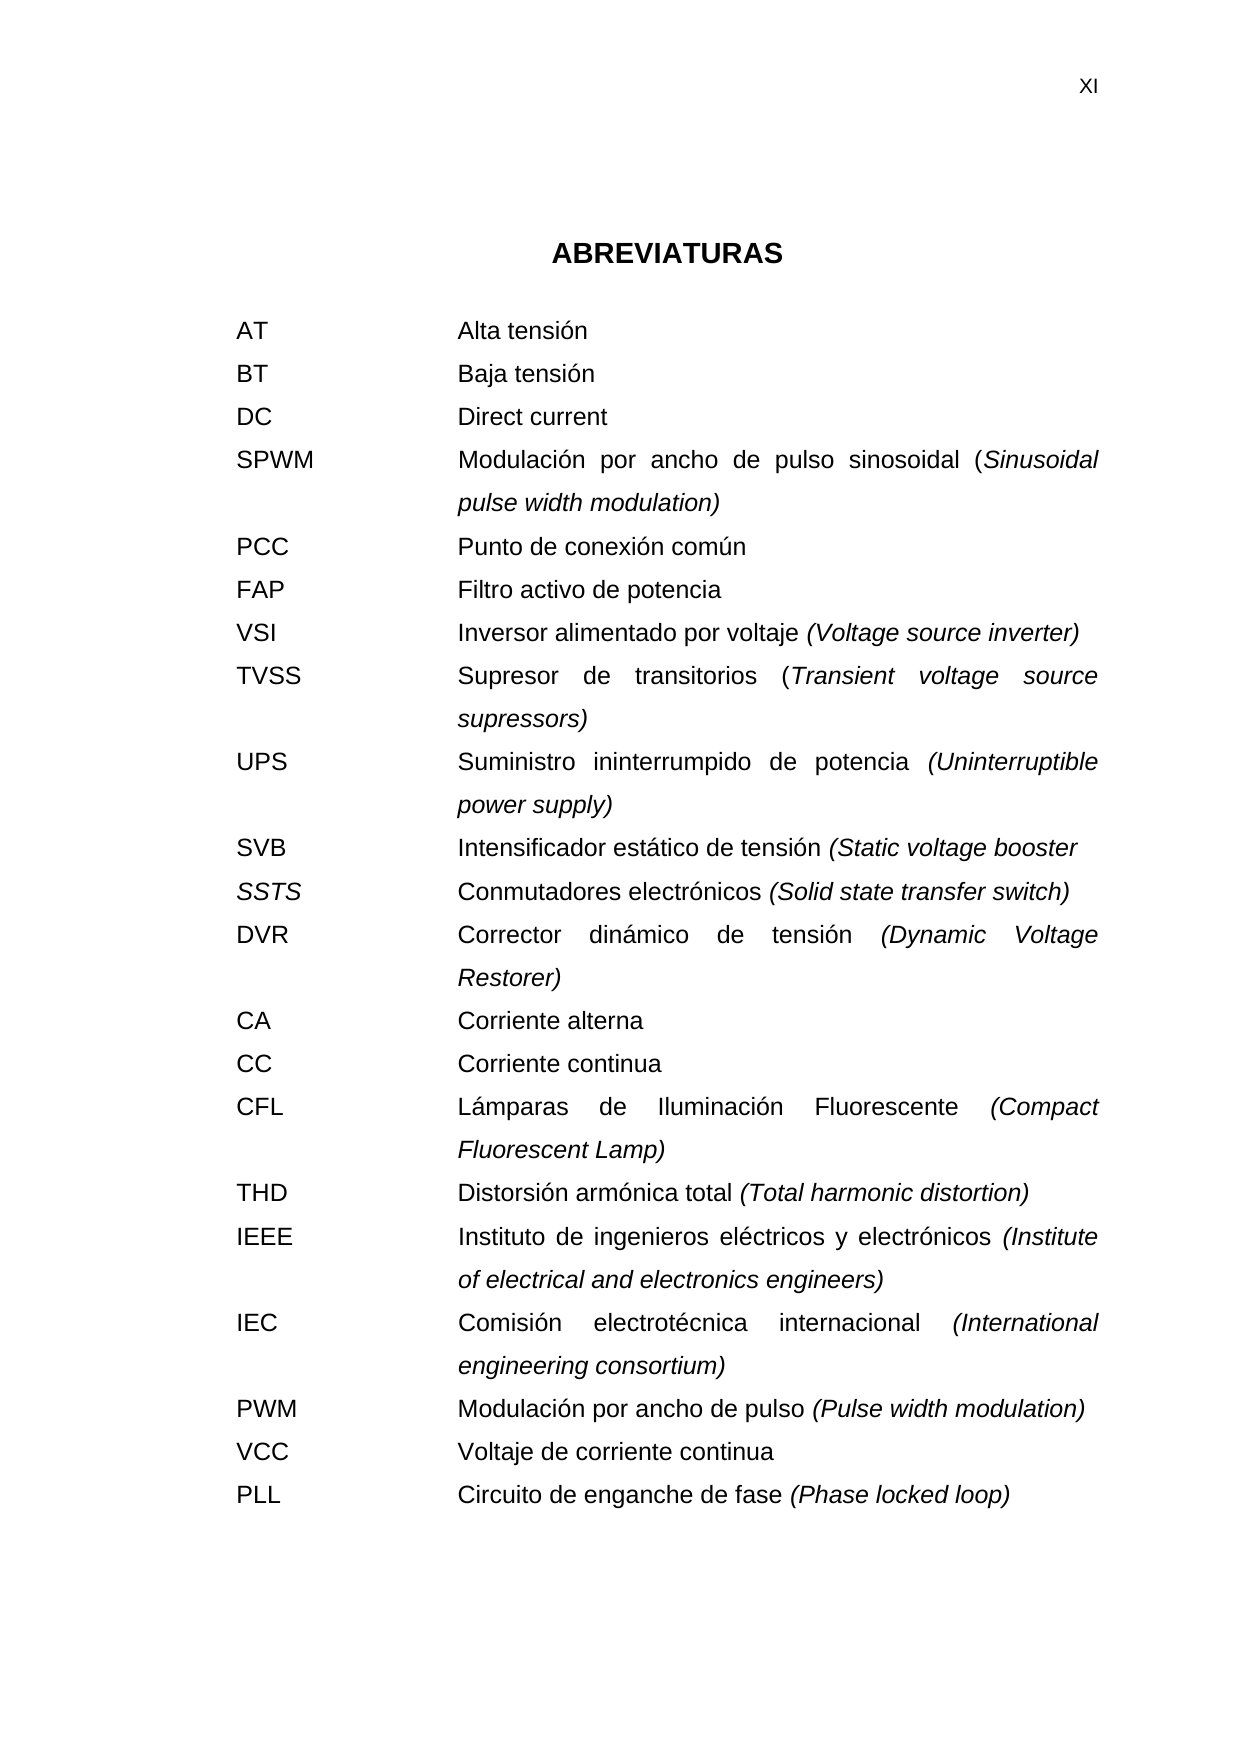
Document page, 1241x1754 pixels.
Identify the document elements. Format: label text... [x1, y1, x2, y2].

text THD Distorsión armónica total (Total harmonic distortion) [236, 1178, 1098, 1207]
text CFL Lámparas de Iluminación Fluorescente (Compact Fluorescent Lamp) [236, 1092, 1098, 1164]
text SSTS Conmutadores electrónicos (Solid state transfer switch) [236, 876, 1098, 905]
text DC Direct current [236, 402, 1098, 431]
text CA Corriente alterna [236, 1006, 1098, 1034]
subtitle ABREVIATURAS [236, 236, 1098, 270]
text FAP Filtro activo de potencia [236, 574, 1098, 603]
text TVSS Supresor de transitorios (Transient voltage source supressors) [236, 661, 1098, 733]
text BT Baja tensión [236, 359, 1098, 388]
text VSI Inversor alimentado por voltaje (Voltage source inverter) [236, 618, 1098, 646]
text PLL Circuito de enganche de fase (Phase locked loop) [236, 1480, 1098, 1509]
text VCC Voltaje de corriente continua [236, 1437, 1098, 1466]
text PWM Modulación por ancho de pulso (Pulse width modulation) [236, 1394, 1098, 1423]
text PCC Punto de conexión común [236, 531, 1098, 560]
text AT Alta tensión [236, 316, 1098, 344]
text CC Corriente continua [236, 1049, 1098, 1078]
text SPWM Modulación por ancho de pulso sinosoidal (Sinusoidal pulse width modulation) [236, 445, 1098, 517]
text DVR Corrector dinámico de tensión (Dynamic Voltage Restorer) [236, 919, 1098, 991]
text UPS Suministro ininterrumpido de potencia (Uninterruptible power supply) [236, 747, 1098, 819]
text IEC Comisión electrotécnica internacional (International engineering consortium) [236, 1308, 1098, 1379]
text IEEE Instituto de ingenieros eléctricos y electrónicos (Institute of electrical and electronics engineers) [236, 1221, 1098, 1293]
text SVB Intensificador estático de tensión (Static voltage booster [236, 833, 1098, 862]
